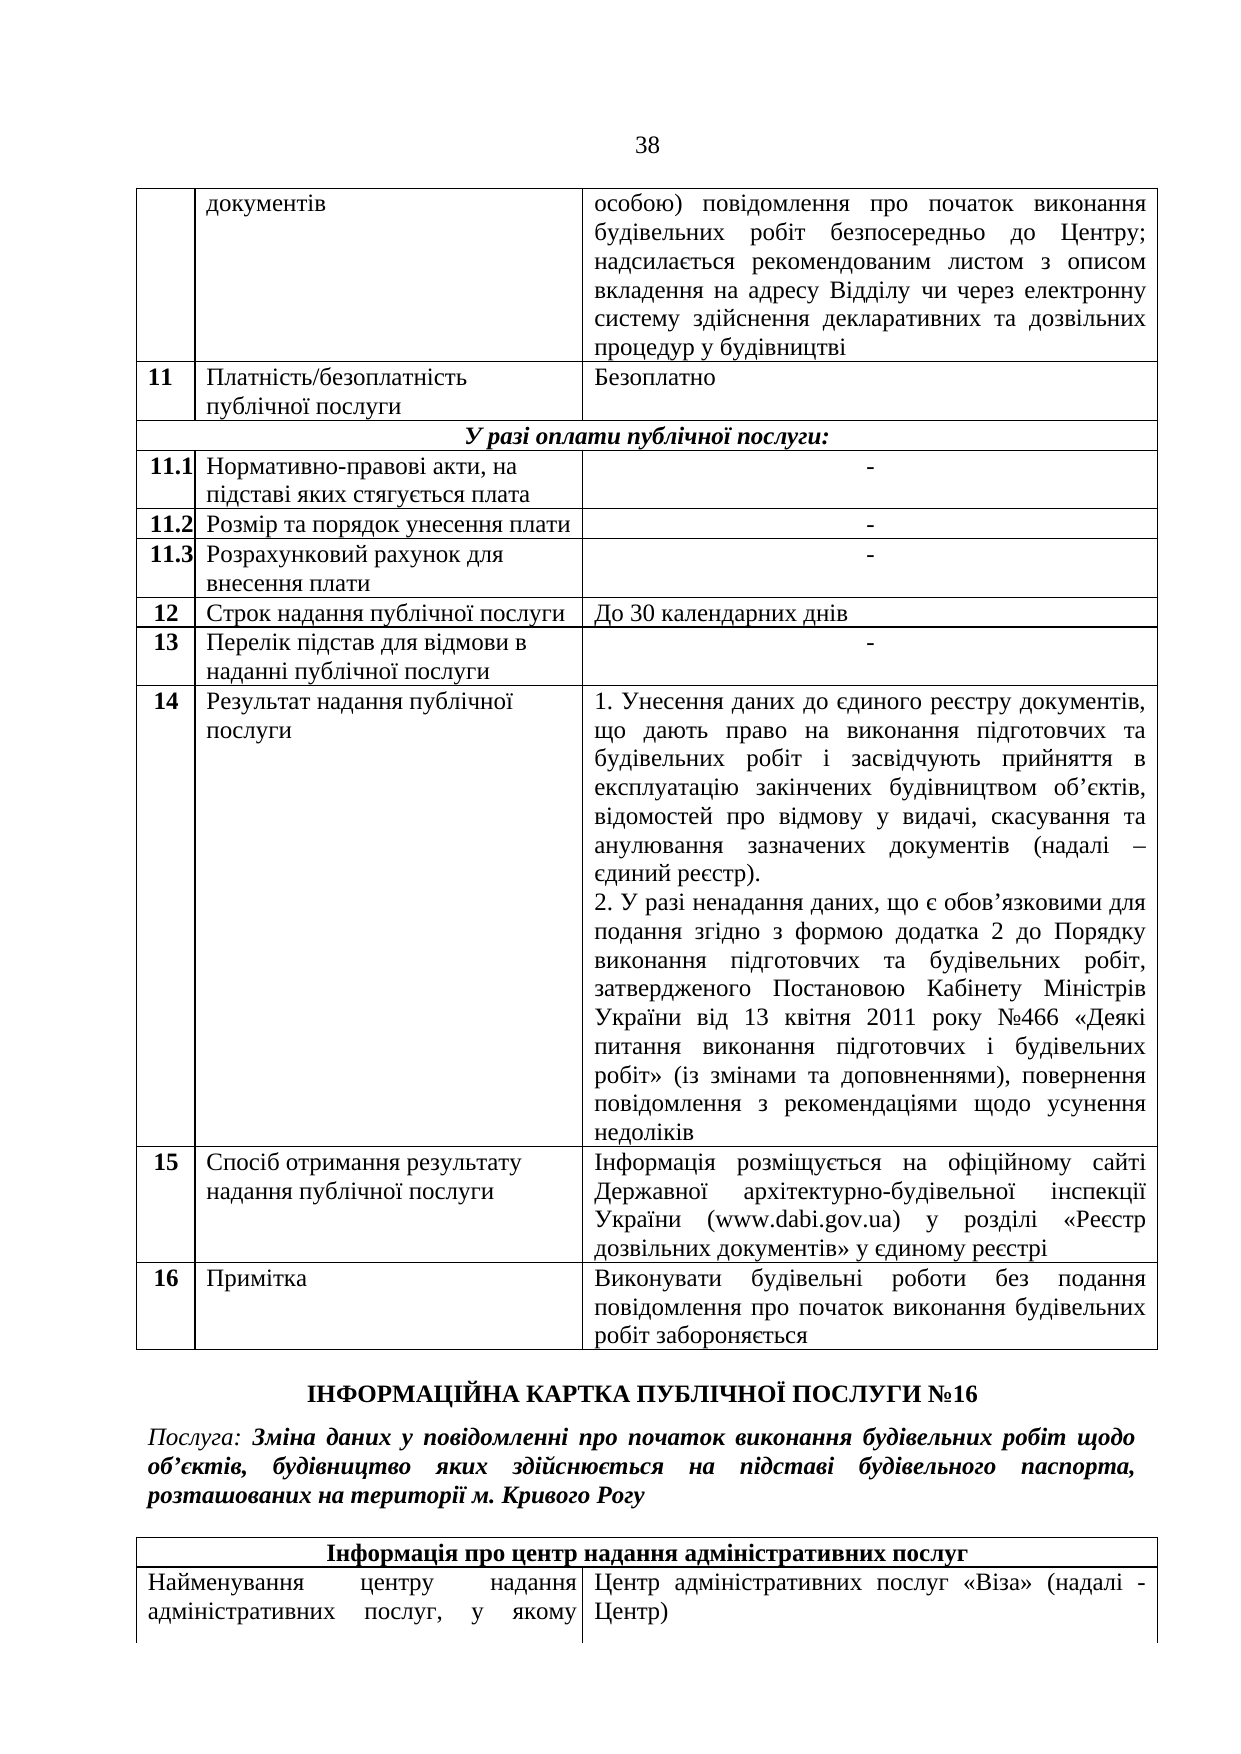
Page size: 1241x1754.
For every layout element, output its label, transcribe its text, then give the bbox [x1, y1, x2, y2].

table_cell 16 [137, 1263, 194, 1349]
table_cell 11.1 [137, 451, 194, 508]
table_cell - [583, 628, 1157, 685]
table_cell 1. Унесення даних до єдиного реєстру документів, що дають право на виконання підготовчих та будівельних робіт і засвідчують прийняття в експлуатацію закінчених будівництвом об’єктів, відомостей про відмову у видачі, скасування та анулювання зазначених документів (надалі – єдиний реєстр). 2. У разі ненадання даних, що є обов’язковими для подання згідно з формою додатка 2 до Порядку виконання підготовчих та будівельних робіт, затвердженого Постановою Кабінету Міністрів України від 13 квітня 2011 року №466 «Деякі питання виконання підготовчих і будівельних робіт» (із змінами та доповненнями), повернення повідомлення з рекомендаціями щодо усунення недоліків [583, 686, 1157, 1146]
table_cell 13 [137, 628, 194, 685]
table_cell Результат надання публічної послуги [196, 686, 582, 1146]
table_cell Платність/безоплатність публічної послуги [196, 362, 582, 420]
table_cell До 30 календарних днів [583, 598, 1157, 626]
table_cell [137, 1568, 582, 1643]
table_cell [196, 189, 582, 361]
table_cell 11.2 [137, 509, 194, 538]
table_header Інформація про центр надання адміністративних послуг [137, 1538, 1157, 1566]
table_cell Виконувати будівельні роботи без подання повідомлення про початок виконання будівельних робіт забороняється [808, 1263, 1157, 1349]
table_cell Примітка [196, 1263, 582, 1349]
table_cell 11.3 [137, 539, 194, 597]
table_cell Інформація розміщується на офіційному сайті Державної архітектурно-будівельної інспекції України (www.dabi.gov.ua) у розділі «Реєстр дозвільних документів» у єдиному реєстрі [583, 1147, 1157, 1262]
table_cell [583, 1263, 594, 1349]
table_cell Нормативно-правові акти, на підставі яких стягується плата [196, 451, 582, 508]
text Послуга: Зміна даних у повідомленні про початок виконання будівельних робіт щодо об’єктів, будівництво яких здійснюється на підставі будівельного паспорта, розташованих на території м. Кривого Рогу [148, 1422, 1137, 1508]
table_cell 15 [137, 1147, 194, 1262]
table_cell - [583, 539, 1157, 597]
table_cell 11 [137, 362, 194, 420]
table_cell Спосіб отримання результату надання публічної послуги [196, 1147, 582, 1262]
table_cell - [583, 451, 1157, 508]
table_cell У разі оплати публічної послуги: [137, 421, 1157, 450]
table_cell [583, 1568, 1157, 1643]
table_cell - [583, 509, 1157, 538]
table_cell 10 [137, 189, 194, 361]
table_cell 12 [137, 598, 194, 626]
table_cell Розрахунковий рахунок для внесення плати [196, 539, 582, 597]
table_cell Перелік підстав для відмови в наданні публічної послуги [196, 628, 582, 685]
table_cell Строк надання публічної послуги [196, 598, 582, 626]
table_cell 14 [137, 686, 194, 1146]
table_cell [583, 189, 1157, 361]
table_cell Безоплатно [583, 362, 1157, 420]
text ІНФОРМАЦІЙНА КАРТКА ПУБЛІЧНОЇ ПОСЛУГИ №16 [148, 1379, 1137, 1408]
table_cell Розмір та порядок унесення плати [196, 509, 582, 538]
